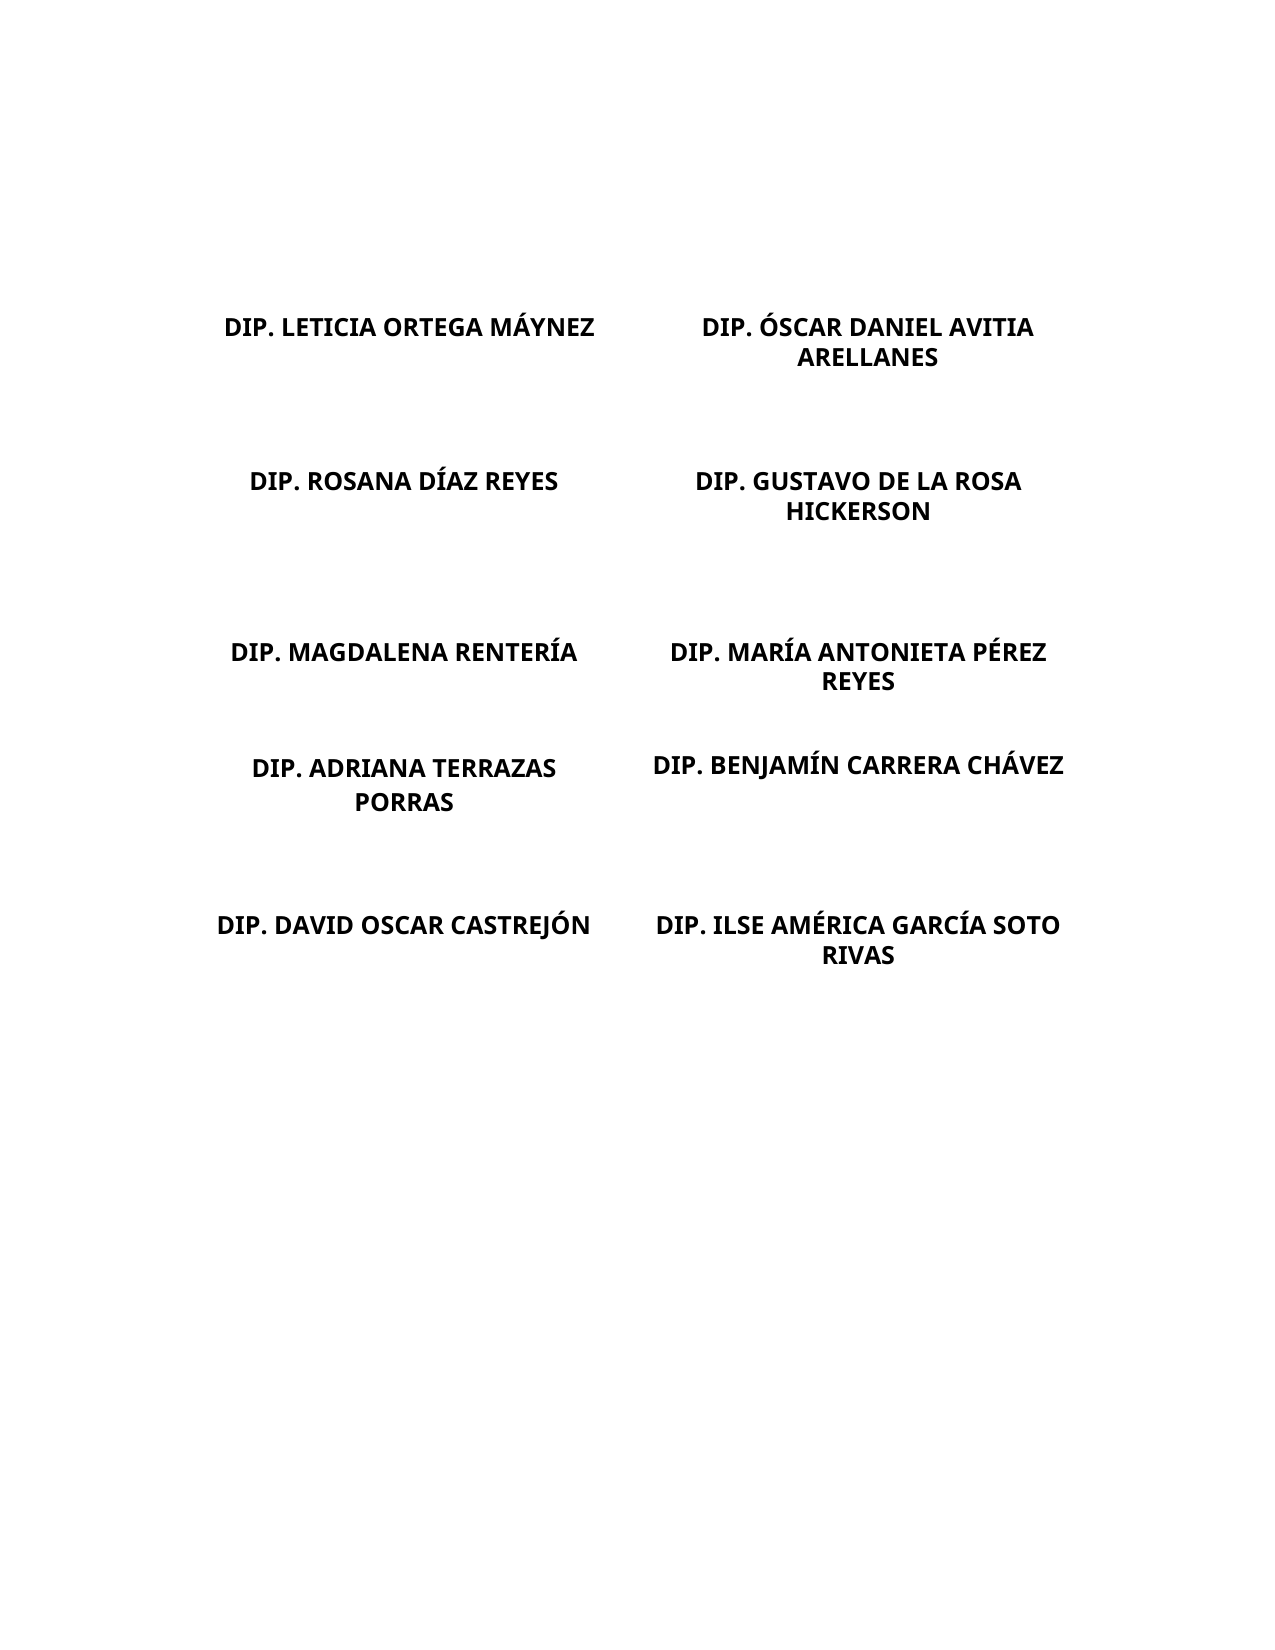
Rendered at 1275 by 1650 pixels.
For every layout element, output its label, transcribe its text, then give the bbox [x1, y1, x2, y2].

table_cell DIP. DAVID OSCAR CASTREJÓN [177, 910, 632, 998]
table_header DIP. GUSTAVO DE LA ROSA HICKERSON [632, 466, 1086, 637]
table_cell DIP. MARÍA ANTONIETA PÉREZ REYES [632, 637, 1086, 750]
table_cell DIP. ILSE AMÉRICA GARCÍA SOTO RIVAS [632, 910, 1086, 998]
table_cell DIP. ADRIANA TERRAZAS PORRAS [177, 750, 632, 910]
table_cell DIP. MAGDALENA RENTERÍA [177, 637, 632, 750]
table_header DIP. ROSANA DÍAZ REYES [177, 466, 632, 637]
table_header DIP. ÓSCAR DANIEL AVITIA ARELLANES [639, 312, 1098, 415]
table_header DIP. LETICIA ORTEGA MÁYNEZ [181, 312, 639, 415]
table_cell DIP. BENJAMÍN CARRERA CHÁVEZ [632, 750, 1086, 910]
